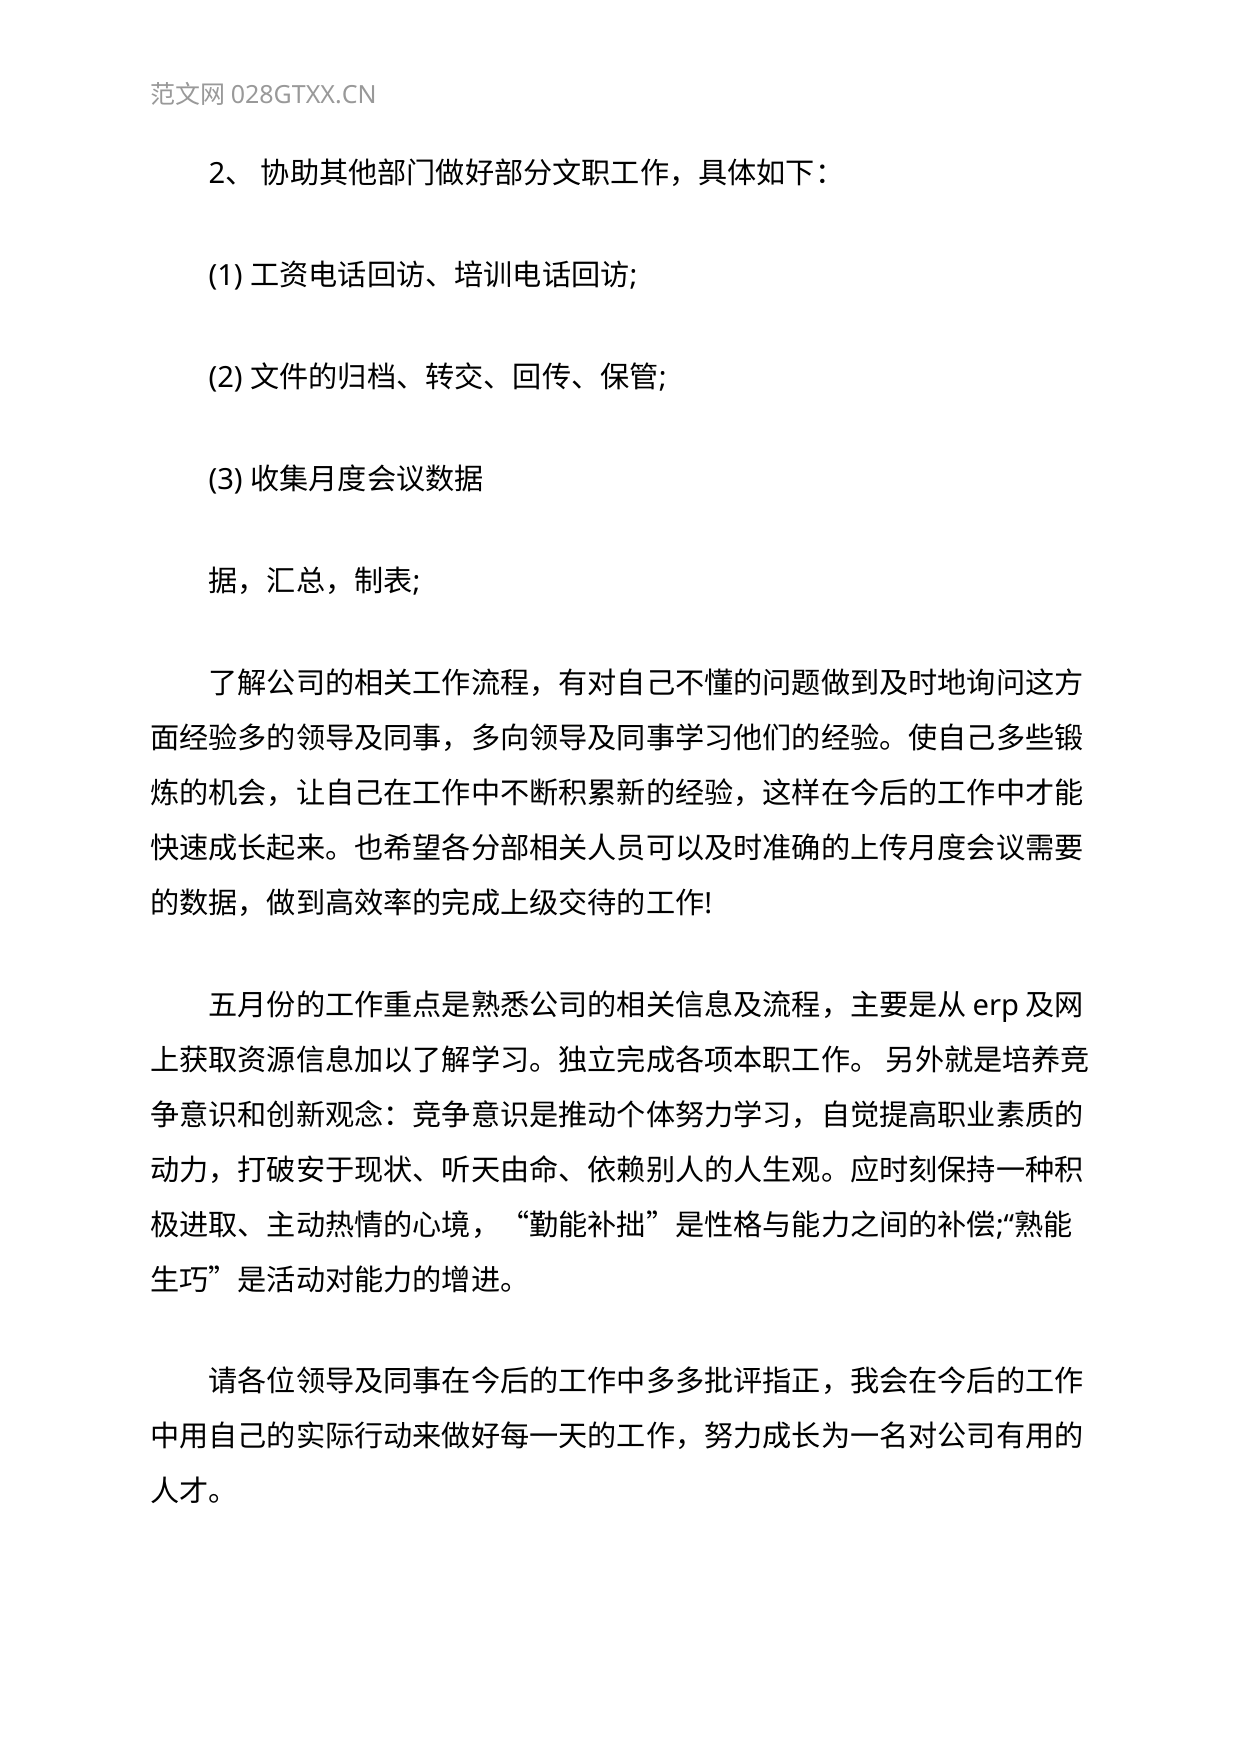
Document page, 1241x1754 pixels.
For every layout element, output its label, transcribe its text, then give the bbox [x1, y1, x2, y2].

text 五月份的工作重点是熟悉公司的相关信息及流程，主要是从erp及网上获取资源信息加以了解学习。独立完成各项本职工作。 另外就是培养竞争意识和创新观念：竞争意识是推动个体努力学习，自觉提高职业素质的动力，打破安于现状、听天由命、依赖别人的人生观。应时刻保持一种积极进取、主动热情的心境，“勤能补拙”是性格与能力之间的补偿;“熟能生巧”是活动对能力的增进。 [150, 981, 1090, 1298]
text 据，汇总，制表; [150, 558, 1090, 600]
text (3) 收集月度会议数据 [150, 456, 1090, 498]
text (2) 文件的归档、转交、回传、保管; [150, 354, 1090, 396]
text 请各位领导及同事在今后的工作中多多批评指正，我会在今后的工作中用自己的实际行动来做好每一天的工作，努力成长为一名对公司有用的人才。 [150, 1358, 1090, 1510]
text 2、 协助其他部门做好部分文职工作，具体如下： [150, 150, 1090, 192]
text (1) 工资电话回访、培训电话回访; [150, 252, 1090, 294]
text 了解公司的相关工作流程，有对自己不懂的问题做到及时地询问这方面经验多的领导及同事，多向领导及同事学习他们的经验。使自己多些锻炼的机会，让自己在工作中不断积累新的经验，这样在今后的工作中才能快速成长起来。也希望各分部相关人员可以及时准确的上传月度会议需要的数据，做到高效率的完成上级交待的工作! [150, 660, 1090, 922]
